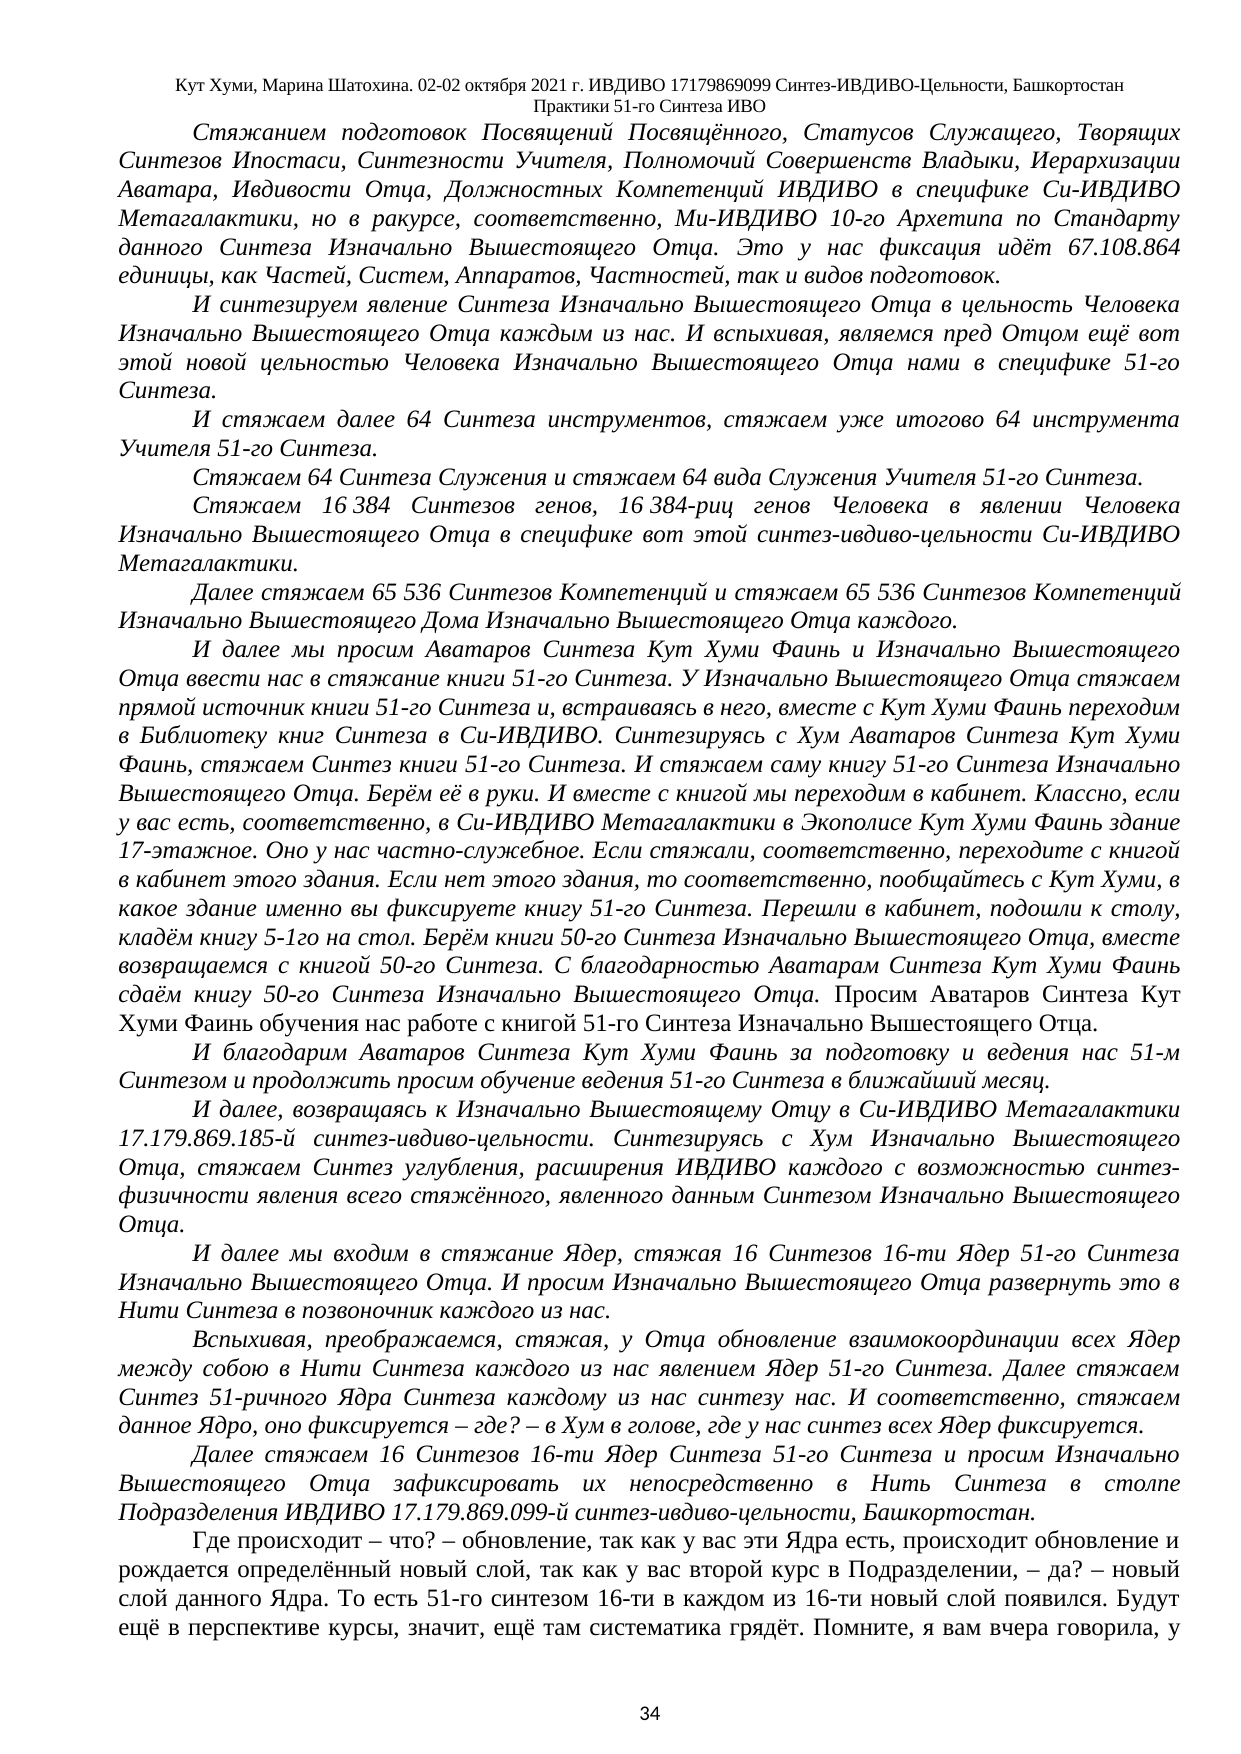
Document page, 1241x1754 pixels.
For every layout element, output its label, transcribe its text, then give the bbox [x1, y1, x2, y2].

text И благодарим Аватаров Синтеза Кут Хуми Фаинь за подготовку и ведения нас 51-м Синтезом и продолжить просим обучение ведения 51-го Синтеза в ближайший месяц. [118, 1037, 1181, 1094]
text И синтезируем явление Синтеза Изначально Вышестоящего Отца в цельность Человека Изначально Вышестоящего Отца каждым из нас. И вспыхивая, являемся пред Отцом ещё вот этой новой цельностью Человека Изначально Вышестоящего Отца нами в специфике 51-го Синтеза. [118, 289, 1181, 404]
text Далее стяжаем 16 Синтезов 16-ти Ядер Синтеза 51-го Синтеза и просим Изначально Вышестоящего Отца зафиксировать их непосредственно в Нить Синтеза в столпе Подразделения ИВДИВО 17.179.869.099-й синтез-ивдиво-цельности, Башкортостан. [118, 1439, 1181, 1526]
text И стяжаем далее 64 Синтеза инструментов, стяжаем уже итогово 64 инструмента Учителя 51-го Синтеза. [118, 404, 1181, 462]
text Стяжаем 64 Синтеза Служения и стяжаем 64 вида Служения Учителя 51-го Синтеза. [118, 462, 1181, 491]
text И далее, возвращаясь к Изначально Вышестоящему Отцу в Си-ИВДИВО Метагалактики 17.179.869.185-й синтез-ивдиво-цельности. Синтезируясь с Хум Изначально Вышестоящего Отца, стяжаем Синтез углубления, расширения ИВДИВО каждого с возможностью синтез-физичности явления всего стяжённого, явленного данным Синтезом Изначально Вышестоящего Отца. [118, 1094, 1181, 1238]
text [118, 1526, 1181, 1641]
text Стяжанием подготовок Посвящений Посвящённого, Статусов Служащего, Творящих Синтезов Ипостаси, Синтезности Учителя, Полномочий Совершенств Владыки, Иерархизации Аватара, Ивдивости Отца, Должностных Компетенций ИВДИВО в специфике Си-ИВДИВО Метагалактики, но в ракурсе, соответственно, Ми-ИВДИВО 10-го Архетипа по Стандарту данного Синтеза Изначально Вышестоящего Отца. Это у нас фиксация идёт 67.108.864 единицы, как Частей, Систем, Аппаратов, Частностей, так и видов подготовок. [118, 117, 1181, 289]
text И далее мы входим в стяжание Ядер, стяжая 16 Синтезов 16-ти Ядер 51-го Синтеза Изначально Вышестоящего Отца. И просим Изначально Вышестоящего Отца развернуть это в Нити Синтеза в позвоночник каждого из нас. [118, 1238, 1181, 1324]
text Вспыхивая, преображаемся, стяжая, у Отца обновление взаимокоординации всех Ядер между собою в Нити Синтеза каждого из нас явлением Ядер 51-го Синтеза. Далее стяжаем Синтез 51-ричного Ядра Синтеза каждому из нас синтезу нас. И соответственно, стяжаем данное Ядро, оно фиксируется – где? – в Хум в голове, где у нас синтез всех Ядер фиксируется. [118, 1324, 1181, 1439]
text И далее мы просим Аватаров Синтеза Кут Хуми Фаинь и Изначально Вышестоящего Отца ввести нас в стяжание книги 51-го Синтеза. У Изначально Вышестоящего Отца стяжаем прямой источник книги 51-го Синтеза и, встраиваясь в него, вместе с Кут Хуми Фаинь переходим в Библиотеку книг Синтеза в Си-ИВДИВО. Синтезируясь с Хум Аватаров Синтеза Кут Хуми Фаинь, стяжаем Синтез книги 51-го Синтеза. И стяжаем саму книгу 51-го Синтеза Изначально Вышестоящего Отца. Берём её в руки. И вместе с книгой мы переходим в кабинет. Классно, если у вас есть, соответственно, в Си-ИВДИВО Метагалактики в Экополисе Кут Хуми Фаинь здание 17-этажное. Оно у нас частно-служебное. Если стяжали, соответственно, переходите с книгой в кабинет этого здания. Если нет этого здания, то соответственно, пообщайтесь с Кут Хуми, в какое здание именно вы фиксируете книгу 51-го Синтеза. Перешли в кабинет, подошли к столу, кладём книгу 5-1го на стол. Берём книги 50-го Синтеза Изначально Вышестоящего Отца, вместе возвращаемся с книгой 50-го Синтеза. С благодарностью Аватарам Синтеза Кут Хуми Фаинь сдаём книгу 50-го Синтеза Изначально Вышестоящего Отца. Просим Аватаров Синтеза Кут Хуми Фаинь обучения нас работе с книгой 51-го Синтеза Изначально Вышестоящего Отца. [118, 634, 1181, 1037]
text Стяжаем 16 384 Синтезов генов, 16 384-риц генов Человека в явлении Человека Изначально Вышестоящего Отца в специфике вот этой синтез-ивдиво-цельности Си-ИВДИВО Метагалактики. [118, 491, 1181, 577]
text Далее стяжаем 65 536 Синтезов Компетенций и стяжаем 65 536 Синтезов Компетенций Изначально Вышестоящего Дома Изначально Вышестоящего Отца каждого. [118, 577, 1181, 634]
